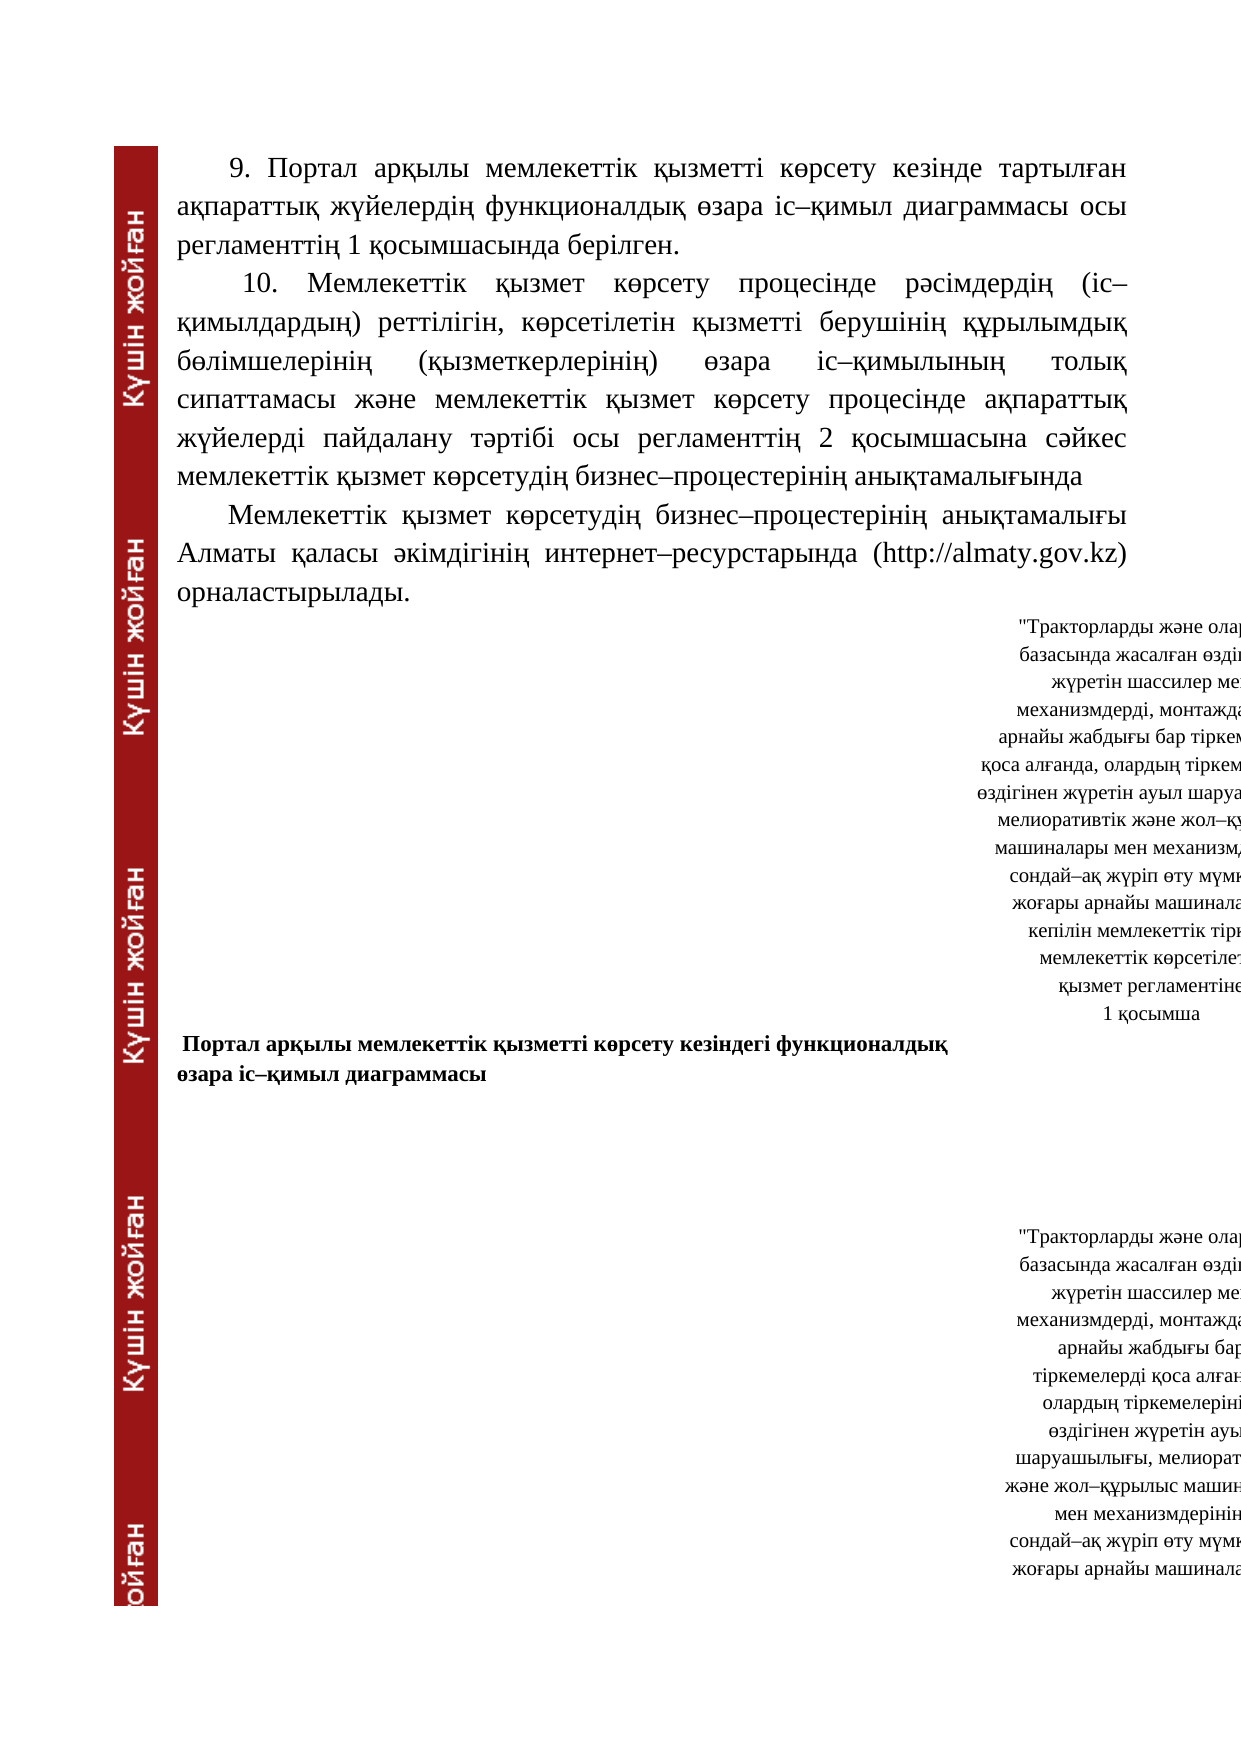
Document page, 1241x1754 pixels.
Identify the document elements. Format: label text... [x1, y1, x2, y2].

text Мемлекеттік қызмет көрсетудің бизнес–процестерінің анықтамалығы Алматы қаласы әкімдігінің интернет–ресурстарында (http://almaty.gov.kz) орналастырылады. [112, 497, 1128, 607]
picture [114, 607, 158, 613]
picture [114, 492, 158, 497]
picture [114, 1087, 158, 1223]
text 9. Портал арқылы мемлекеттік қызметті көрсету кезінде тартылған ақпараттық жүйелердің функционалдық өзара іс–қимыл диаграммасы осы регламенттің 1 қосымшасында берілген. [112, 150, 1128, 261]
picture [114, 261, 158, 266]
text Портал арқылы мемлекеттік қызметті көрсету кезіндегі функционалдық өзара іс–қимыл диаграммасы [112, 1030, 1128, 1087]
picture [114, 146, 158, 150]
text 10. Мемлекеттік қызмет көрсету процесінде рәсімдердің (іс–қимылдардың) реттілігін, көрсетілетін қызметті берушінің құрылымдық бөлімшелерінің (қызметкерлерінің) өзара іс–қимылының толық сипаттамасы және мемлекеттік қызмет көрсету процесінде ақпараттық жүйелерді пайдалану тәртібі осы регламенттің 2 қосымшасына сәйкес мемлекеттік қызмет көрсетудің бизнес–процестерінің анықтамалығында [112, 266, 1128, 492]
table_header [101, 613, 912, 1030]
table_header [101, 1223, 912, 1581]
picture [114, 1581, 158, 1606]
table_header "Тракторларды және олардың базасында жасалған өздігінен жүретін шассилер мен механизмдерді, монтаждалған арнайы жабдығы бар тіркемелерді қоса алғанда, олардың тіркемелерінің, өздігінен жүретін ауыл шаруашылығы, мелиоративтік және жол–құрылыс машиналары мен механизмдерінің, сондай–ақ жүріп өту мүмкіндігі жоғары арнайы машиналардың кепілін мемлекеттік тіркеу" мемлекеттік көрсетілетін қызмет регламентіне 1 қосымша [912, 613, 1240, 1030]
